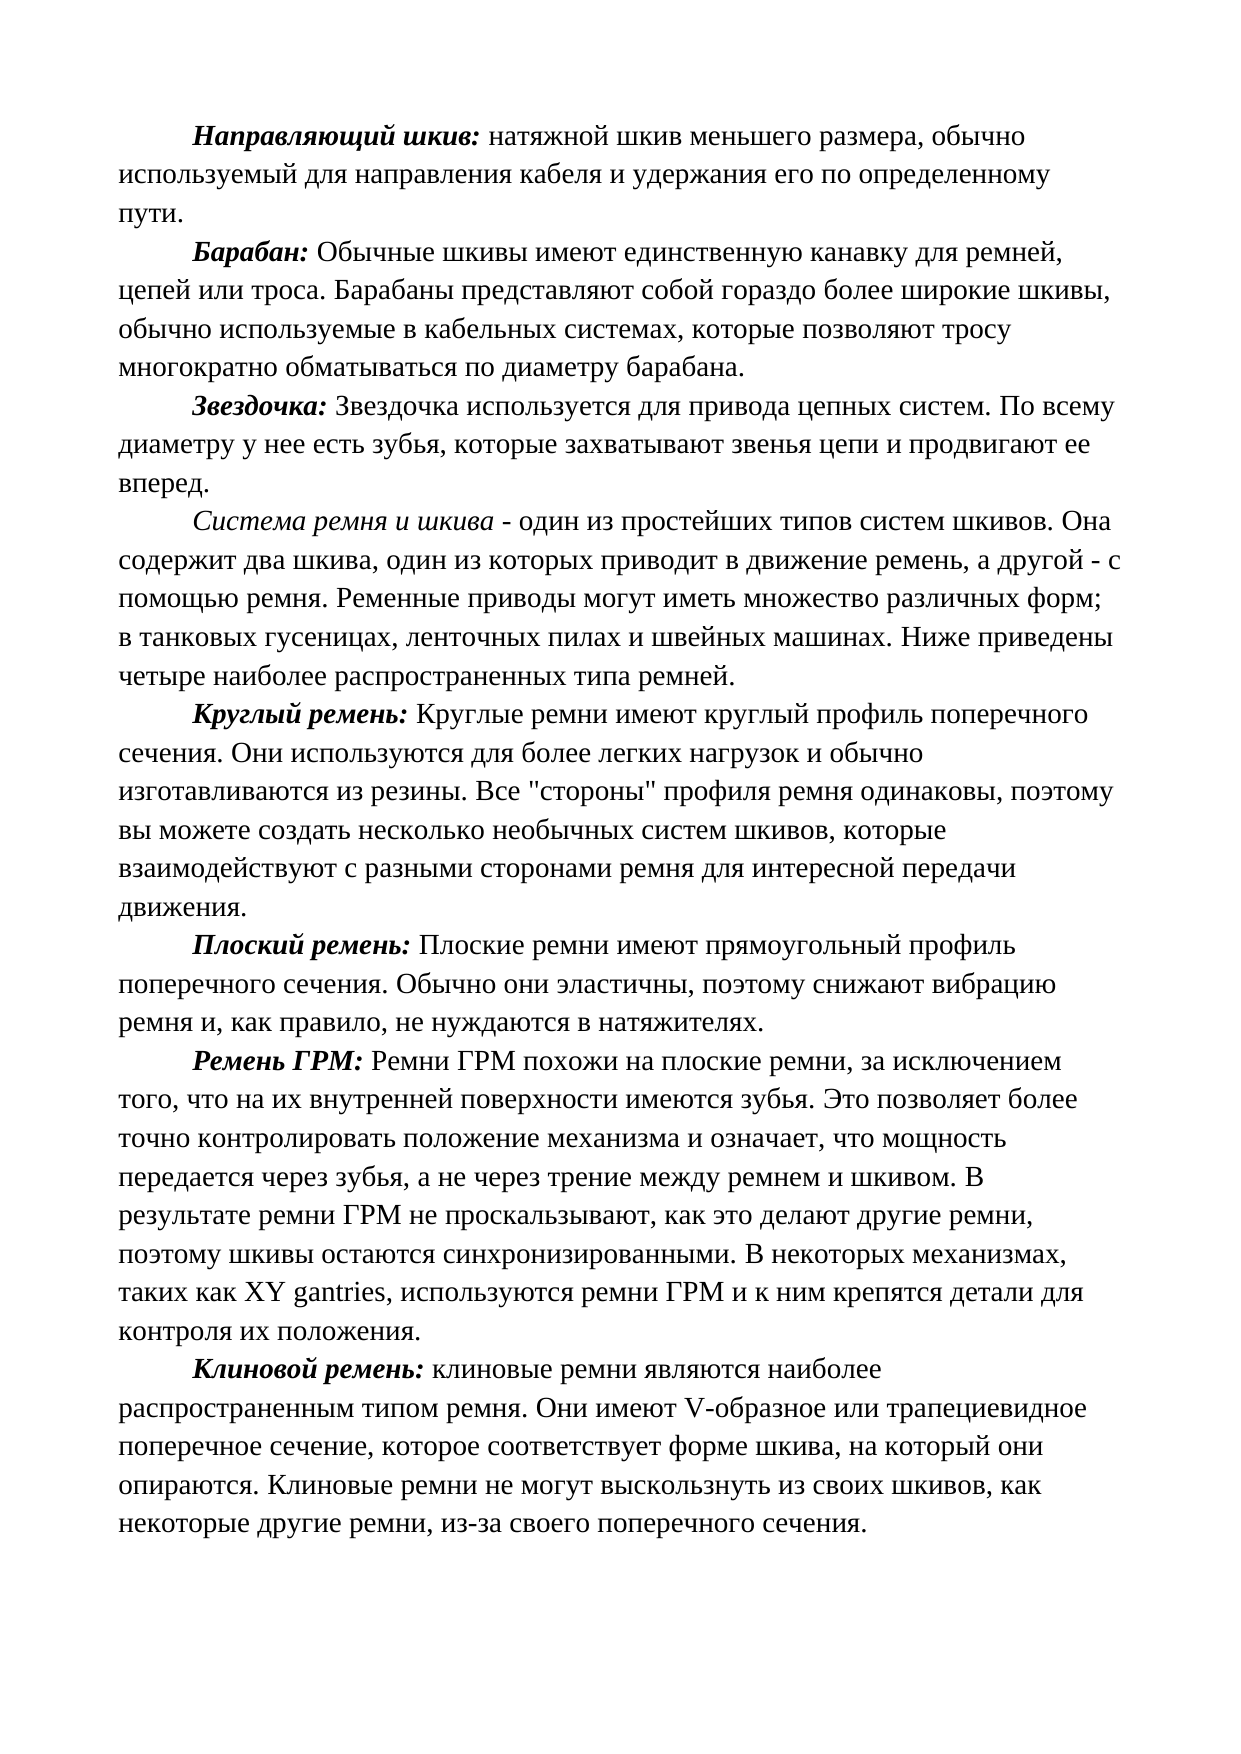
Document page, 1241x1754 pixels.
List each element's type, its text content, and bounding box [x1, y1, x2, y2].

list Направляющий шкив: натяжной шкив меньшего размера, обычно используемый для направления кабеля и удержания его по определенному пути. [118, 118, 1122, 229]
list Клиновой ремень: клиновые ремни являются наиболее распространенным типом ремня. Они имеют V-образное или трапециевидное поперечное сечение, которое соответствует форме шкива, на который они опираются. Клиновые ремни не могут выскользнуть из своих шкивов, как некоторые другие ремни, из-за своего поперечного сечения. [118, 1351, 1122, 1539]
list Круглый ремень: Круглые ремни имеют круглый профиль поперечного сечения. Они используются для более легких нагрузок и обычно изготавливаются из резины. Все "стороны" профиля ремня одинаковы, поэтому вы можете создать несколько необычных систем шкивов, которые взаимодействуют с разными сторонами ремня для интересной передачи движения. [118, 696, 1122, 922]
list Система ремня и шкива - один из простейших типов систем шкивов. Она содержит два шкива, один из которых приводит в движение ремень, а другой - с помощью ремня. Ременные приводы могут иметь множество различных форм; в танковых гусеницах, ленточных пилах и швейных машинах. Ниже приведены четыре наиболее распространенных типа ремней. [118, 503, 1122, 691]
list Плоский ремень: Плоские ремни имеют прямоугольный профиль поперечного сечения. Обычно они эластичны, поэтому снижают вибрацию ремня и, как правило, не нуждаются в натяжителях. [118, 927, 1122, 1038]
list Звездочка: Звездочка используется для привода цепных систем. По всему диаметру у нее есть зубья, которые захватывают звенья цепи и продвигают ее вперед. [118, 388, 1122, 498]
list Барабан: Обычные шкивы имеют единственную канавку для ремней, цепей или троса. Барабаны представляют собой гораздо более широкие шкивы, обычно используемые в кабельных системах, которые позволяют тросу многократно обматываться по диаметру барабана. [118, 234, 1122, 383]
list Ремень ГРМ: Ремни ГРМ похожи на плоские ремни, за исключением того, что на их внутренней поверхности имеются зубья. Это позволяет более точно контролировать положение механизма и означает, что мощность передается через зубья, а не через трение между ремнем и шкивом. В результате ремни ГРМ не проскальзывают, как это делают другие ремни, поэтому шкивы остаются синхронизированными. В некоторых механизмах, таких как XY gantries, используются ремни ГРМ и к ним крепятся детали для контроля их положения. [118, 1043, 1122, 1346]
